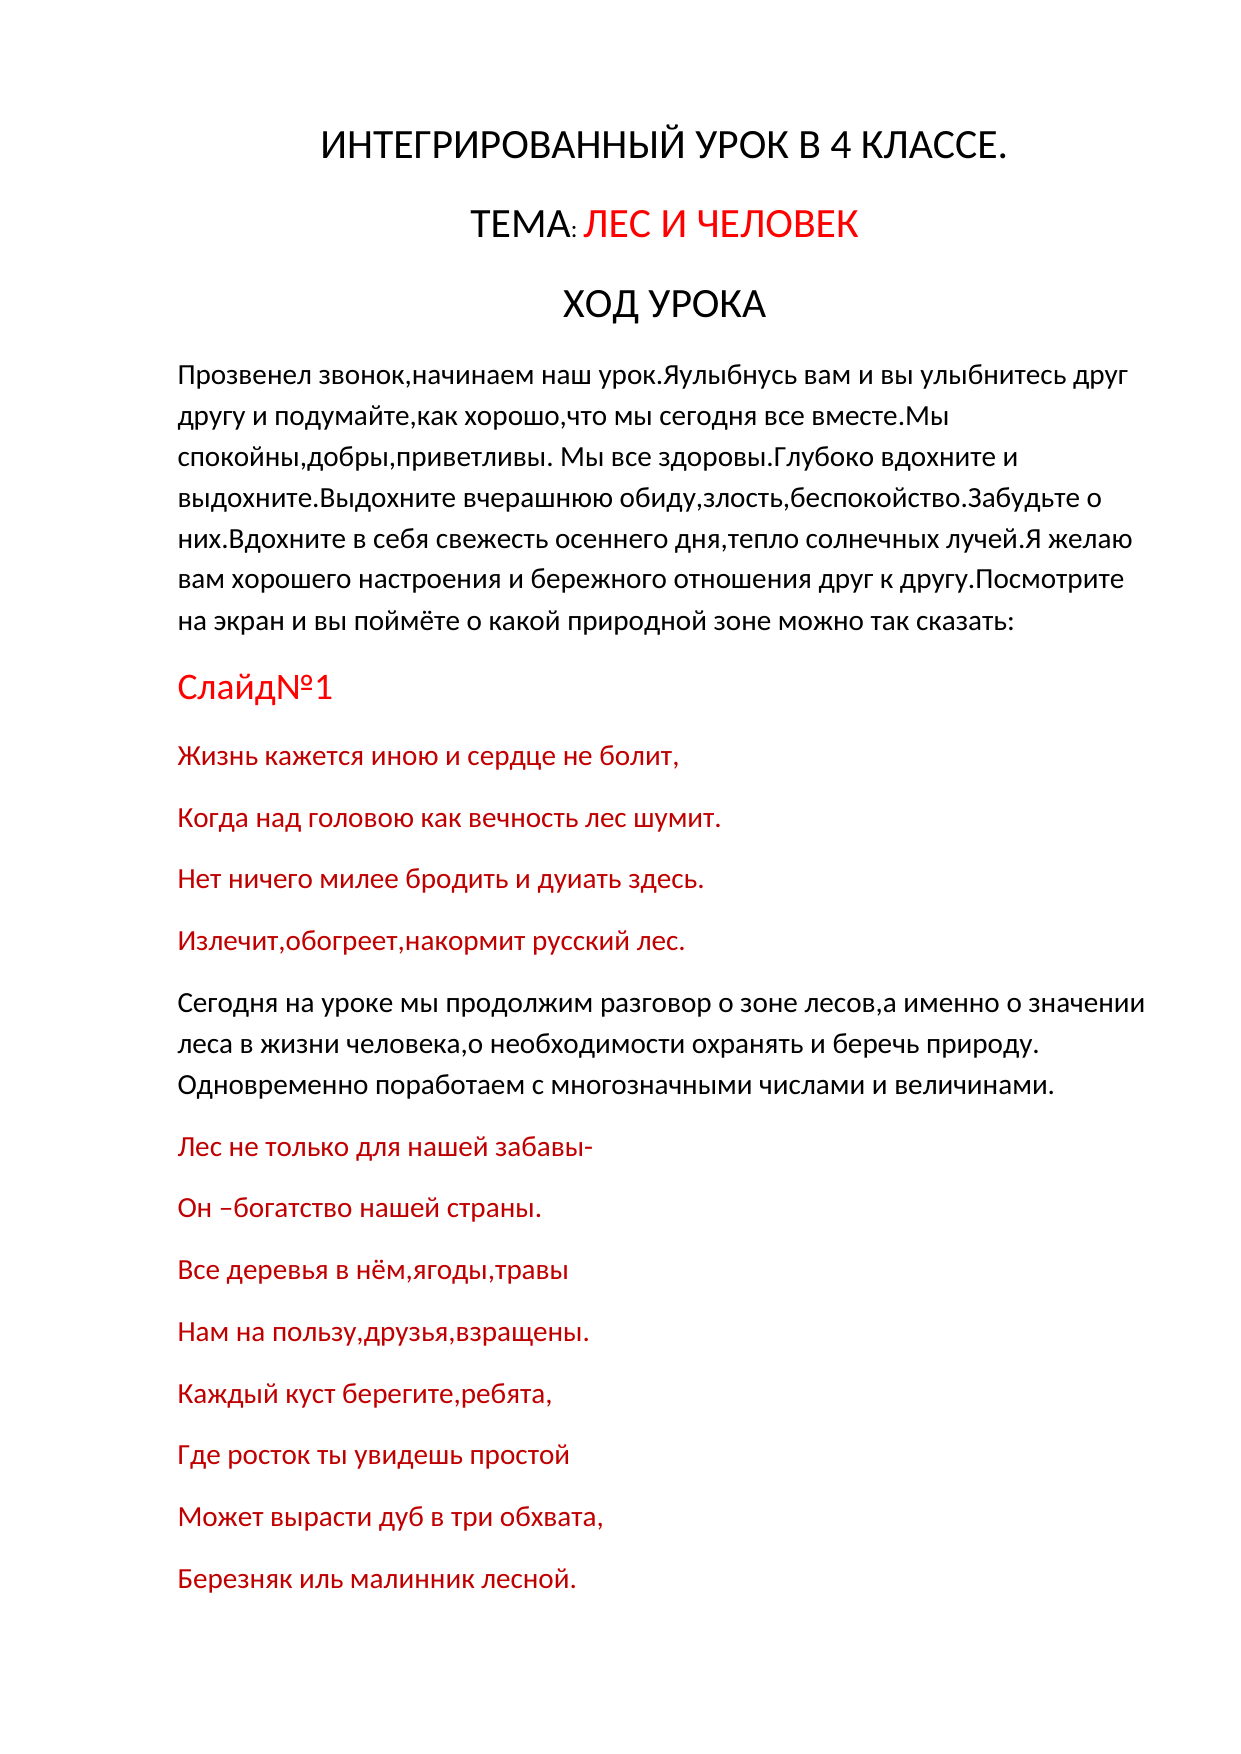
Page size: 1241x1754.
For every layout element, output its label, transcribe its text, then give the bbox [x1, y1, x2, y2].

text Березняк иль малинник лесной. [177, 1560, 1152, 1596]
text ИНТЕГРИРОВАННЫЙ УРОК В 4 КЛАССЕ. [177, 118, 1152, 169]
text Нам на пользу,друзья,взращены. [177, 1313, 1152, 1348]
text Лес не только для нашей забавы- [177, 1128, 1152, 1163]
text ТЕМА: ЛЕС И ЧЕЛОВЕК [177, 197, 1152, 248]
text Нет ничего милее бродить и дуиать здесь. [177, 860, 1152, 896]
text Он –богатство нашей страны. [177, 1189, 1152, 1225]
text Каждый куст берегите,ребята, [177, 1375, 1152, 1410]
text Прозвенел звонок,начинаем наш урок.Яулыбнусь вам и вы улыбнитесь друг другу и подумайте,как хорошо,что мы сегодня все вместе.Мы спокойны,добры,приветливы. Мы все здоровы.Глубоко вдохните и выдохните.Выдохните вчерашнюю обиду,злость,беспокойство.Забудьте о них.Вдохните в себя свежесть осеннего дня,тепло солнечных лучей.Я желаю вам хорошего настроения и бережного отношения друг к другу.Посмотрите на экран и вы поймёте о какой природной зоне можно так сказать: [177, 356, 1152, 637]
text ХОД УРОКА [177, 277, 1152, 327]
text Слайд№1 [177, 663, 1152, 709]
text Излечит,обогреет,накормит русский лес. [177, 922, 1152, 958]
text Может вырасти дуб в три обхвата, [177, 1498, 1152, 1534]
text Все деревья в нём,ягоды,травы [177, 1251, 1152, 1287]
text Где росток ты увидешь простой [177, 1436, 1152, 1472]
text Когда над головою как вечность лес шумит. [177, 799, 1152, 834]
text Сегодня на уроке мы продолжим разговор о зоне лесов,а именно о значении леса в жизни человека,о необходимости охранять и беречь природу. Одновременно поработаем с многозначными числами и величинами. [177, 984, 1152, 1101]
text Жизнь кажется иною и сердце не болит, [177, 737, 1152, 772]
